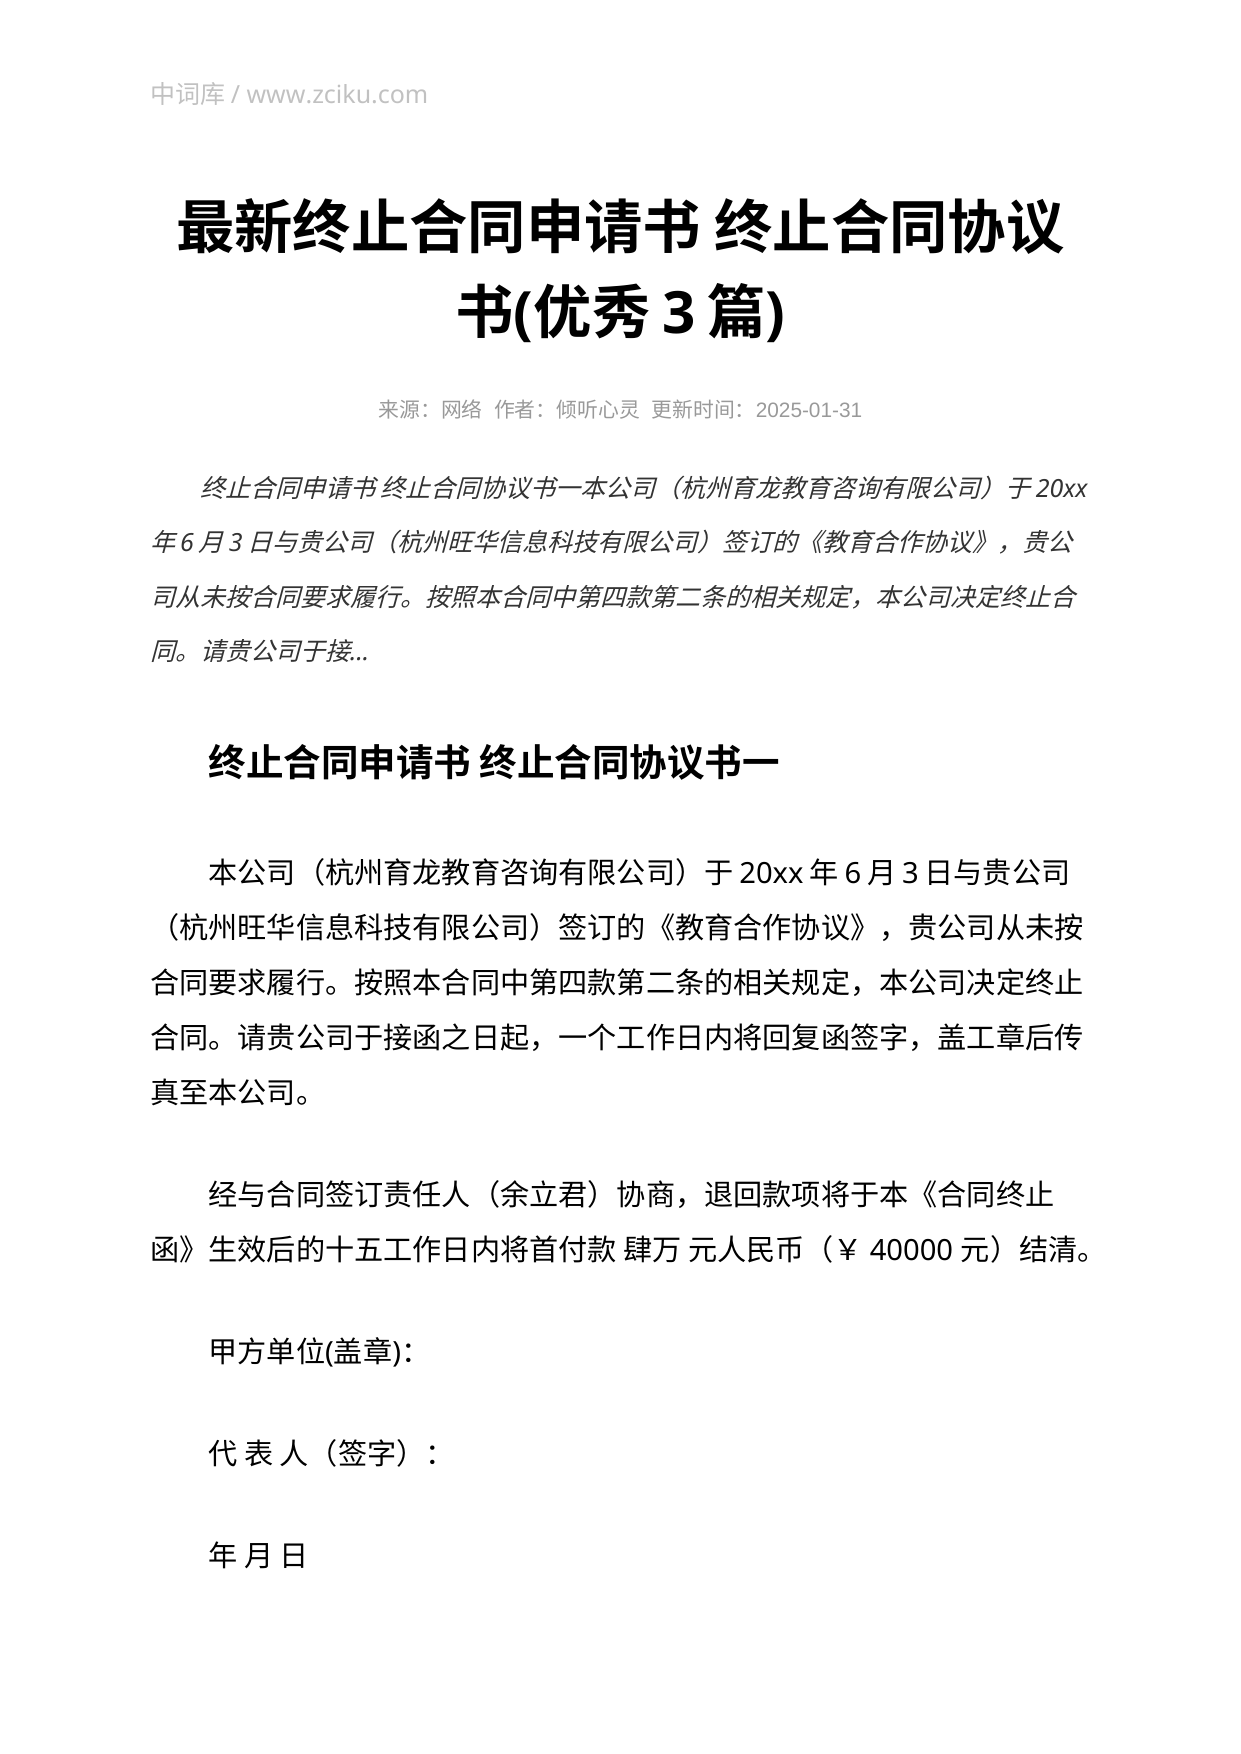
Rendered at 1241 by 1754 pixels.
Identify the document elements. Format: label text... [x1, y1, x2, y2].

text 年 月 日 [150, 1532, 1090, 1574]
subtitle 最新终止合同申请书 终止合同协议书(优秀3篇) [150, 181, 1090, 351]
text 本公司（杭州育龙教育咨询有限公司）于20xx年6月3日与贵公司（杭州旺华信息科技有限公司）签订的《教育合作协议》，贵公司从未按合同要求履行。按照本合同中第四款第二条的相关规定，本公司决定终止合同。请贵公司于接函之日起，一个工作日内将回复函签字，盖工章后传真至本公司。 [150, 850, 1090, 1112]
text 来源：网络 作者：倾听心灵 更新时间：2025-01-31 [150, 397, 1090, 421]
text 终止合同申请书 终止合同协议书一 [150, 733, 1090, 787]
text 终止合同申请书 终止合同协议书一本公司（杭州育龙教育咨询有限公司）于20xx年6月3日与贵公司（杭州旺华信息科技有限公司）签订的《教育合作协议》，贵公司从未按合同要求履行。按照本合同中第四款第二条的相关规定，本公司决定终止合同。请贵公司于接... [150, 468, 1090, 668]
text 代 表 人（签字）： [150, 1430, 1090, 1473]
text 经与合同签订责任人（余立君）协商，退回款项将于本《合同终止函》生效后的十五工作日内将首付款 肆万 元人民币（￥ 40000 元）结清。 [150, 1171, 1090, 1269]
text 甲方单位(盖章)： [150, 1328, 1090, 1371]
